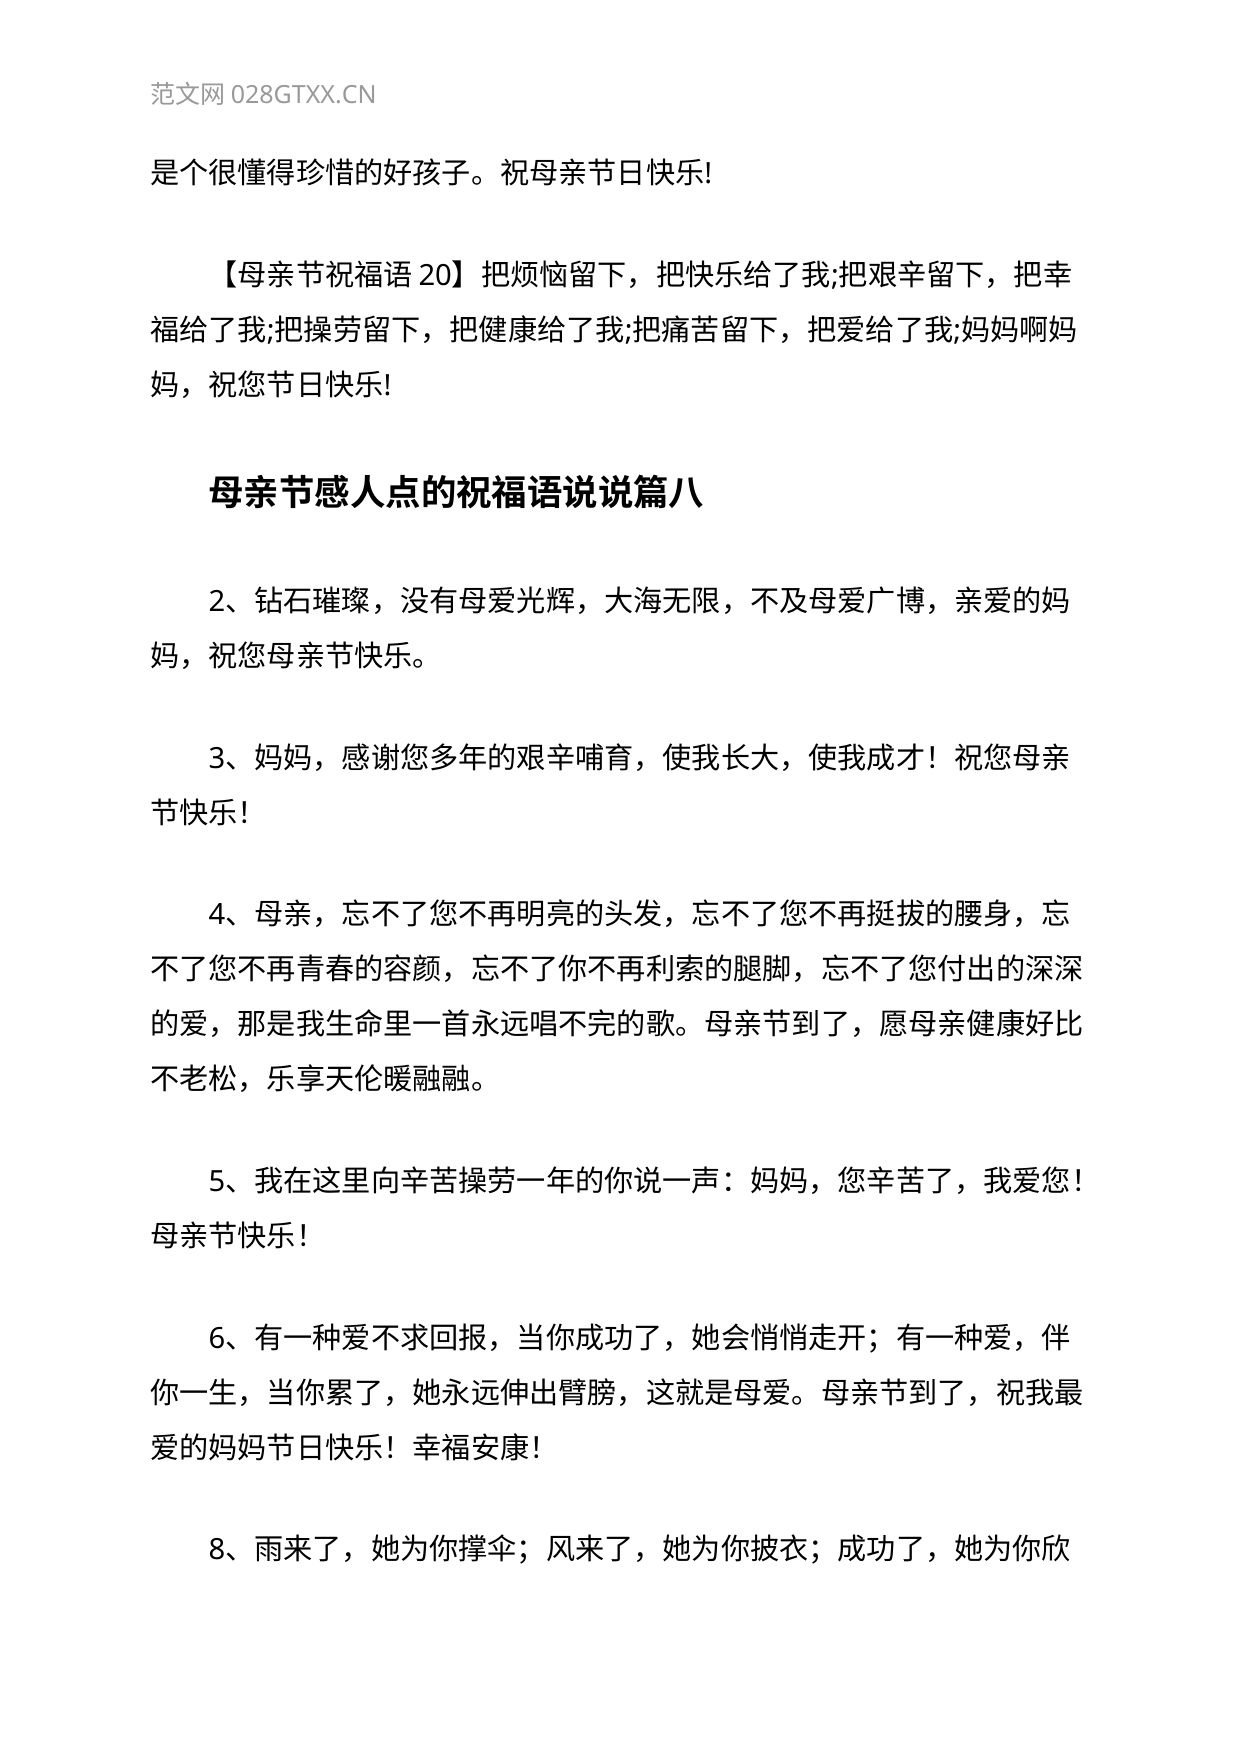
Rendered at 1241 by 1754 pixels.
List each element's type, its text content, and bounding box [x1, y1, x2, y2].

text 5、我在这里向辛苦操劳一年的你说一声：妈妈，您辛苦了，我爱您！母亲节快乐！ [150, 1157, 1090, 1255]
text 6、有一种爱不求回报，当你成功了，她会悄悄走开；有一种爱，伴你一生，当你累了，她永远伸出臂膀，这就是母爱。母亲节到了，祝我最爱的妈妈节日快乐！幸福安康！ [150, 1314, 1090, 1466]
text 3、妈妈，感谢您多年的艰辛哺育，使我长大，使我成才！祝您母亲节快乐！ [150, 734, 1090, 831]
text 母亲节感人点的祝福语说说篇八 [150, 464, 1090, 515]
text 【母亲节祝福语20】把烦恼留下，把快乐给了我;把艰辛留下，把幸福给了我;把操劳留下，把健康给了我;把痛苦留下，把爱给了我;妈妈啊妈妈，祝您节日快乐! [150, 252, 1090, 404]
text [150, 150, 1090, 192]
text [150, 1526, 1090, 1568]
text 2、钻石璀璨，没有母爱光辉，大海无限，不及母爱广博，亲爱的妈妈，祝您母亲节快乐。 [150, 577, 1090, 675]
text 4、母亲，忘不了您不再明亮的头发，忘不了您不再挺拔的腰身，忘不了您不再青春的容颜，忘不了你不再利索的腿脚，忘不了您付出的深深的爱，那是我生命里一首永远唱不完的歌。母亲节到了，愿母亲健康好比不老松，乐享天伦暖融融。 [150, 891, 1090, 1098]
